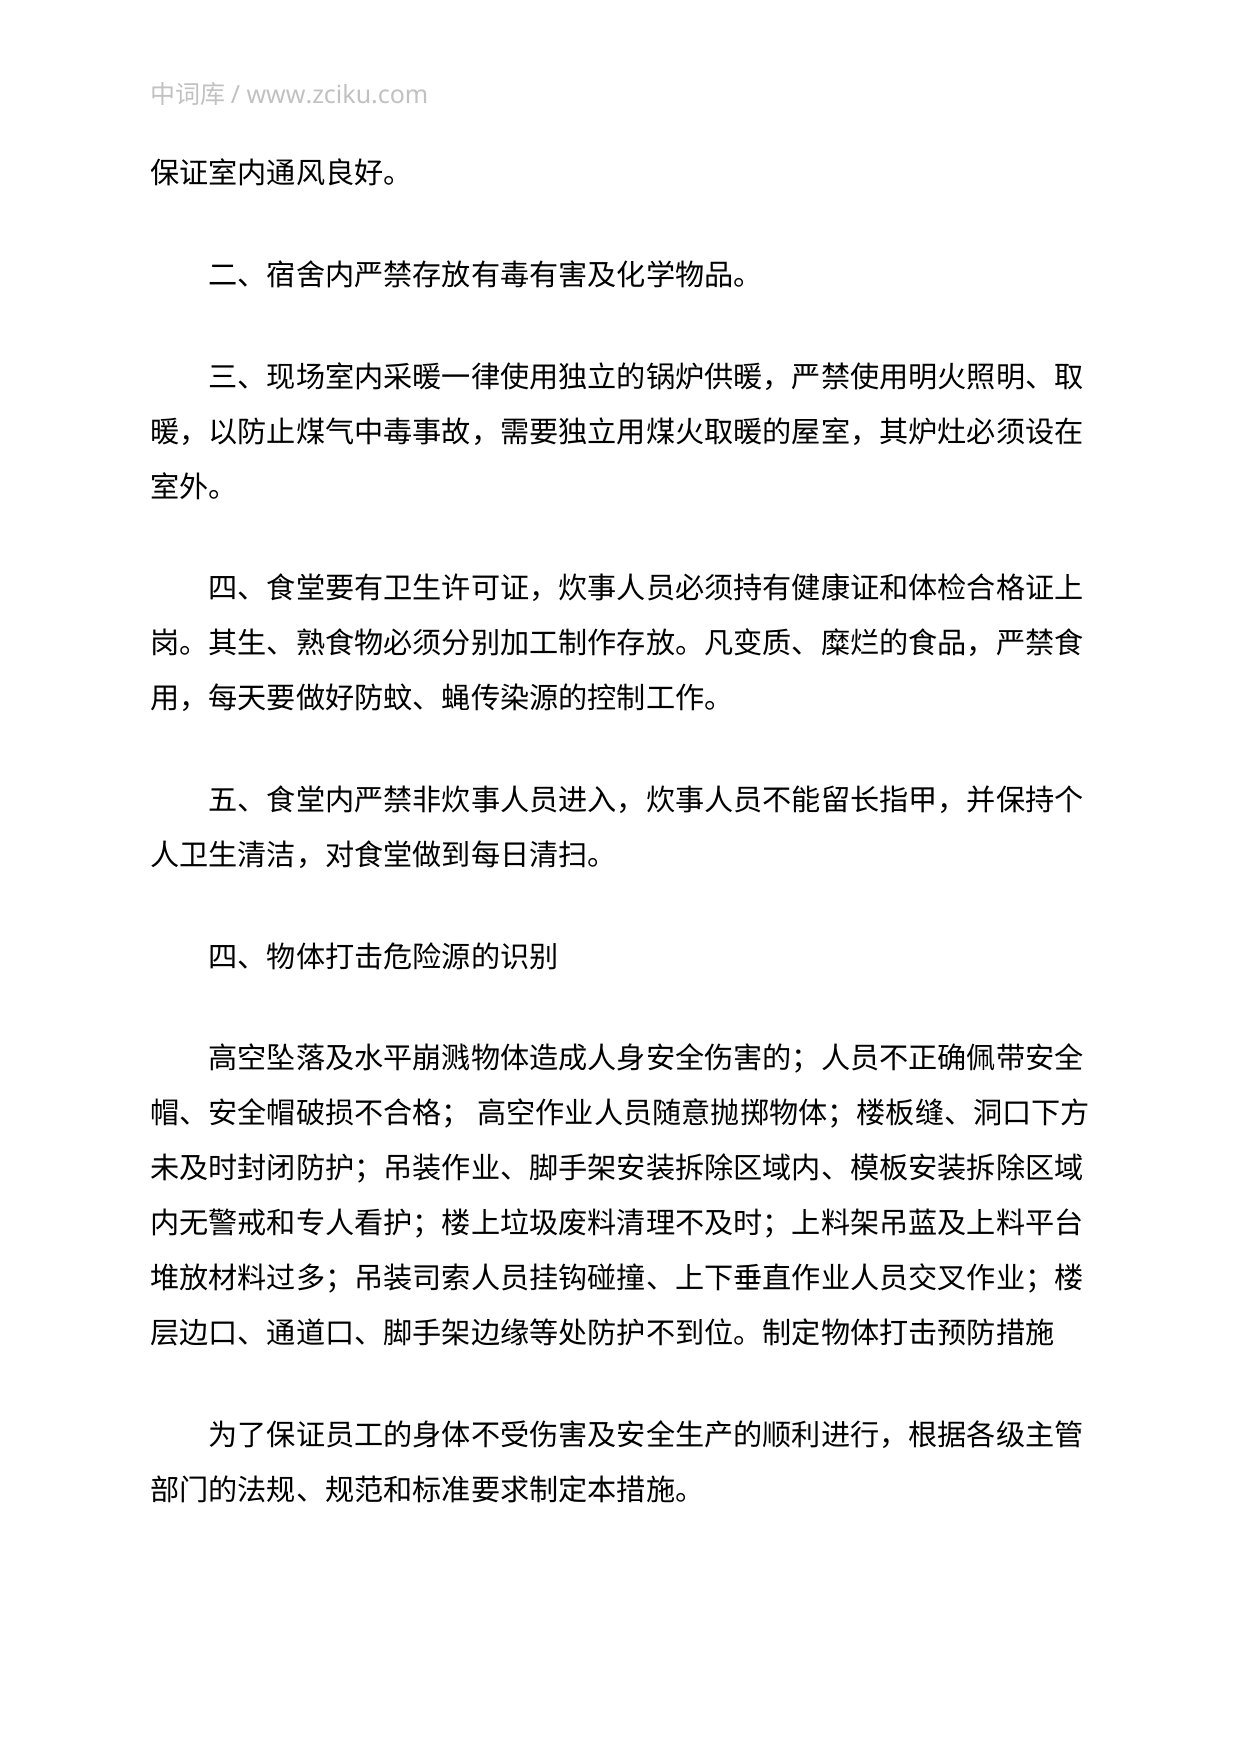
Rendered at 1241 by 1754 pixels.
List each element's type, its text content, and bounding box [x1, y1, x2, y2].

text 二、宿舍内严禁存放有毒有害及化学物品。 [150, 252, 1090, 294]
text 为了保证员工的身体不受伤害及安全生产的顺利进行，根据各级主管部门的法规、规范和标准要求制定本措施。 [150, 1411, 1090, 1508]
text 高空坠落及水平崩溅物体造成人身安全伤害的；人员不正确佩带安全帽、安全帽破损不合格； 高空作业人员随意抛掷物体；楼板缝、洞口下方未及时封闭防护；吊装作业、脚手架安装拆除区域内、模板安装拆除区域内无警戒和专人看护；楼上垃圾废料清理不及时；上料架吊蓝及上料平台堆放材料过多；吊装司索人员挂钩碰撞、上下垂直作业人员交叉作业；楼层边口、通道口、脚手架边缘等处防护不到位。制定物体打击预防措施 [150, 1035, 1090, 1352]
text 三、现场室内采暖一律使用独立的锅炉供暖，严禁使用明火照明、取暖，以防止煤气中毒事故，需要独立用煤火取暖的屋室，其炉灶必须设在室外。 [150, 353, 1090, 506]
text 四、物体打击危险源的识别 [150, 933, 1090, 976]
text 四、食堂要有卫生许可证，炊事人员必须持有健康证和体检合格证上岗。其生、熟食物必须分别加工制作存放。凡变质、糜烂的食品，严禁食用，每天要做好防蚊、蝇传染源的控制工作。 [150, 565, 1090, 717]
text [150, 150, 1090, 192]
text 五、食堂内严禁非炊事人员进入，炊事人员不能留长指甲，并保持个人卫生清洁，对食堂做到每日清扫。 [150, 777, 1090, 874]
